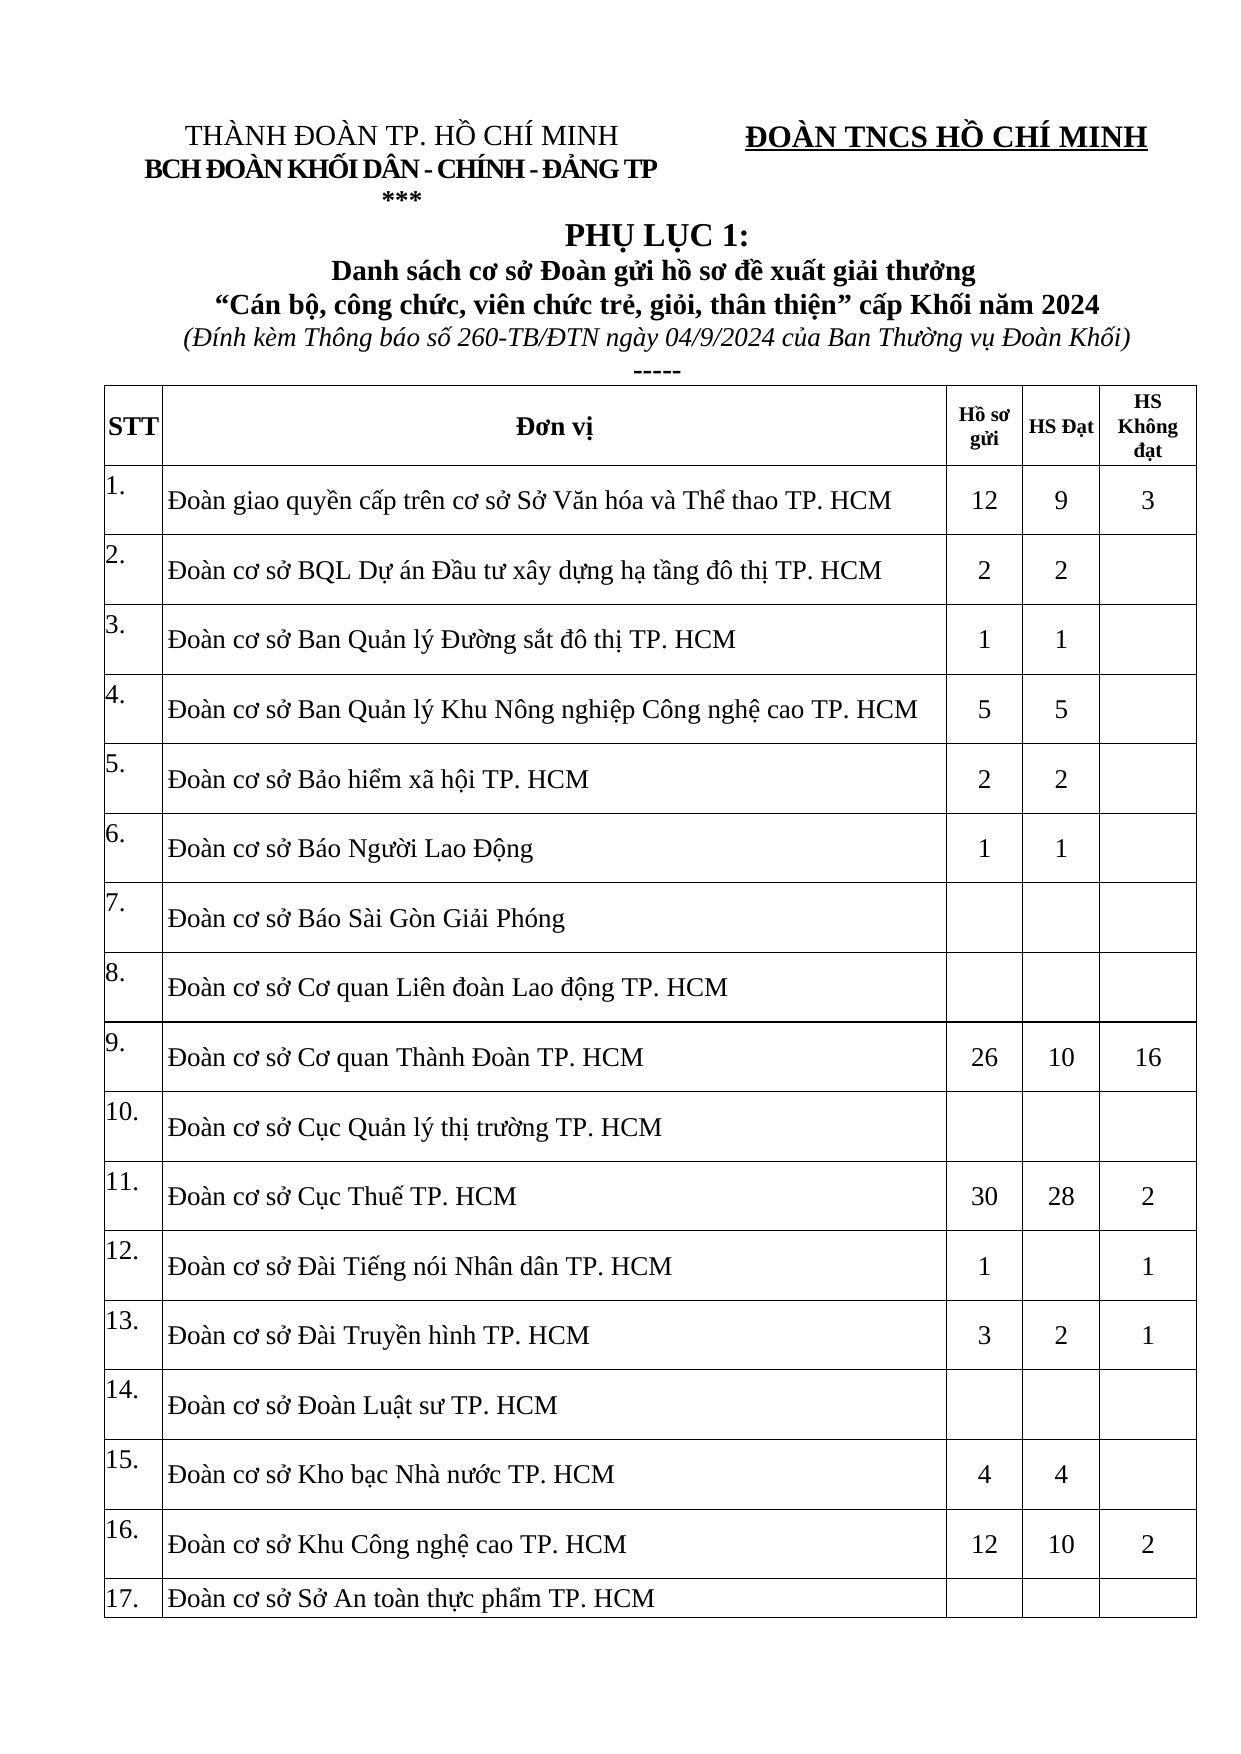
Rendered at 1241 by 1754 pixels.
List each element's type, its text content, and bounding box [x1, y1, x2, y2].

table_cell 3 [947, 1301, 1022, 1369]
table_cell Đoàn cơ sở Sở An toàn thực phẩm TP. HCM [163, 1579, 946, 1617]
table_cell [105, 814, 162, 882]
table_cell 1 [947, 814, 1022, 882]
table_cell 2 [1100, 1510, 1196, 1578]
text Danh sách cơ sở Đoàn gửi hồ sơ đề xuất giải thưởng “Cán bộ, công chức, viên chức trẻ, giỏi, thân thiện” cấp Khối năm 2024 (Đính kèm Thông báo số 260-TB/ĐTN ngày 04/9/2024 của Ban Thường vụ Đoàn Khối) ----- [177, 253, 1137, 385]
table_cell [105, 883, 162, 952]
table_header STT [105, 386, 162, 465]
table_cell 1 [947, 1231, 1022, 1300]
table_cell [1100, 1370, 1196, 1439]
table_cell [947, 953, 1022, 1021]
table_cell [1023, 953, 1099, 1021]
table_cell [1100, 605, 1196, 673]
table_cell 1 [1100, 1231, 1196, 1300]
table_cell Đoàn cơ sở Kho bạc Nhà nước TP. HCM [163, 1440, 946, 1508]
table_cell [1023, 1092, 1099, 1161]
table_cell [1100, 953, 1196, 1021]
table_cell 1 [1023, 814, 1099, 882]
table_cell [105, 466, 162, 534]
table_cell Đoàn cơ sở Cơ quan Liên đoàn Lao động TP. HCM [163, 953, 946, 1021]
table_cell [105, 1301, 162, 1369]
table_cell 9 [1023, 466, 1099, 534]
text PHỤ LỤC 1: [177, 215, 1137, 253]
table_cell 10 [1023, 1023, 1099, 1091]
table_cell 30 [947, 1162, 1022, 1230]
table_cell [105, 1023, 162, 1091]
table_header HS Không đạt [1100, 386, 1196, 465]
table_cell [1100, 535, 1196, 604]
table_header Đơn vị [163, 386, 946, 465]
table_cell [105, 1092, 162, 1161]
table_cell [947, 883, 1022, 952]
table_cell 2 [1023, 535, 1099, 604]
table_header ĐOÀN TNCS HỒ CHÍ MINH [661, 118, 1159, 215]
table_cell Đoàn cơ sở BQL Dự án Đầu tư xây dựng hạ tầng đô thị TP. HCM [163, 535, 946, 604]
table_cell Đoàn cơ sở Ban Quản lý Khu Nông nghiệp Công nghệ cao TP. HCM [163, 675, 946, 743]
table_cell [105, 953, 162, 1021]
table_cell 26 [947, 1023, 1022, 1091]
table_cell [1100, 744, 1196, 813]
table_cell [1100, 675, 1196, 743]
table_cell [105, 1231, 162, 1300]
table_cell [105, 605, 162, 673]
table_cell 2 [1100, 1162, 1196, 1230]
table_cell 12 [947, 1510, 1022, 1578]
table_cell [105, 744, 162, 813]
table_cell [947, 1579, 1022, 1617]
table_cell 4 [1023, 1440, 1099, 1508]
table_cell Đoàn cơ sở Khu Công nghệ cao TP. HCM [163, 1510, 946, 1578]
table_cell 10 [1023, 1510, 1099, 1578]
table_cell [1100, 1092, 1196, 1161]
table_header THÀNH ĐOÀN TP. HỒ CHÍ MINH BCH ĐOÀN KHỐI DÂN - CHÍNH - ĐẢNG TP *** [141, 118, 661, 215]
table_cell 5 [1023, 675, 1099, 743]
table_cell [105, 1440, 162, 1508]
table_cell Đoàn cơ sở Đoàn Luật sư TP. HCM [163, 1370, 946, 1439]
table_cell [1023, 1579, 1099, 1617]
table_cell 2 [1023, 744, 1099, 813]
table_cell [947, 1092, 1022, 1161]
table_cell 28 [1023, 1162, 1099, 1230]
table_cell 2 [947, 744, 1022, 813]
table_cell [1023, 883, 1099, 952]
table_header Hồ sơ gửi [947, 386, 1022, 465]
table_cell [105, 1579, 162, 1617]
table_cell [947, 1370, 1022, 1439]
table_cell Đoàn cơ sở Cơ quan Thành Đoàn TP. HCM [163, 1023, 946, 1091]
table_cell Đoàn giao quyền cấp trên cơ sở Sở Văn hóa và Thể thao TP. HCM [163, 466, 946, 534]
table_cell [105, 535, 162, 604]
table_cell 1 [947, 605, 1022, 673]
table_cell 1 [1023, 605, 1099, 673]
table_cell Đoàn cơ sở Cục Quản lý thị trường TP. HCM [163, 1092, 946, 1161]
table_cell Đoàn cơ sở Cục Thuế TP. HCM [163, 1162, 946, 1230]
table_cell 2 [1023, 1301, 1099, 1369]
table_cell [1023, 1231, 1099, 1300]
table_cell [105, 1510, 162, 1578]
table_cell 5 [947, 675, 1022, 743]
table_cell [1100, 1579, 1196, 1617]
table_cell [105, 675, 162, 743]
table_cell Đoàn cơ sở Ban Quản lý Đường sắt đô thị TP. HCM [163, 605, 946, 673]
table_cell [1100, 883, 1196, 952]
table_cell Đoàn cơ sở Bảo hiểm xã hội TP. HCM [163, 744, 946, 813]
table_cell [105, 1162, 162, 1230]
table_cell Đoàn cơ sở Báo Người Lao Động [163, 814, 946, 882]
table_header HS Đạt [1023, 386, 1099, 465]
table_cell 2 [947, 535, 1022, 604]
table_cell 12 [947, 466, 1022, 534]
table_cell [1023, 1370, 1099, 1439]
table_cell [1100, 814, 1196, 882]
table_cell [105, 1370, 162, 1439]
table_cell 3 [1100, 466, 1196, 534]
table_cell Đoàn cơ sở Báo Sài Gòn Giải Phóng [163, 883, 946, 952]
table_cell 4 [947, 1440, 1022, 1508]
table_cell 16 [1100, 1023, 1196, 1091]
table_cell 1 [1100, 1301, 1196, 1369]
table_cell [1100, 1440, 1196, 1508]
table_cell Đoàn cơ sở Đài Truyền hình TP. HCM [163, 1301, 946, 1369]
table_cell Đoàn cơ sở Đài Tiếng nói Nhân dân TP. HCM [163, 1231, 946, 1300]
